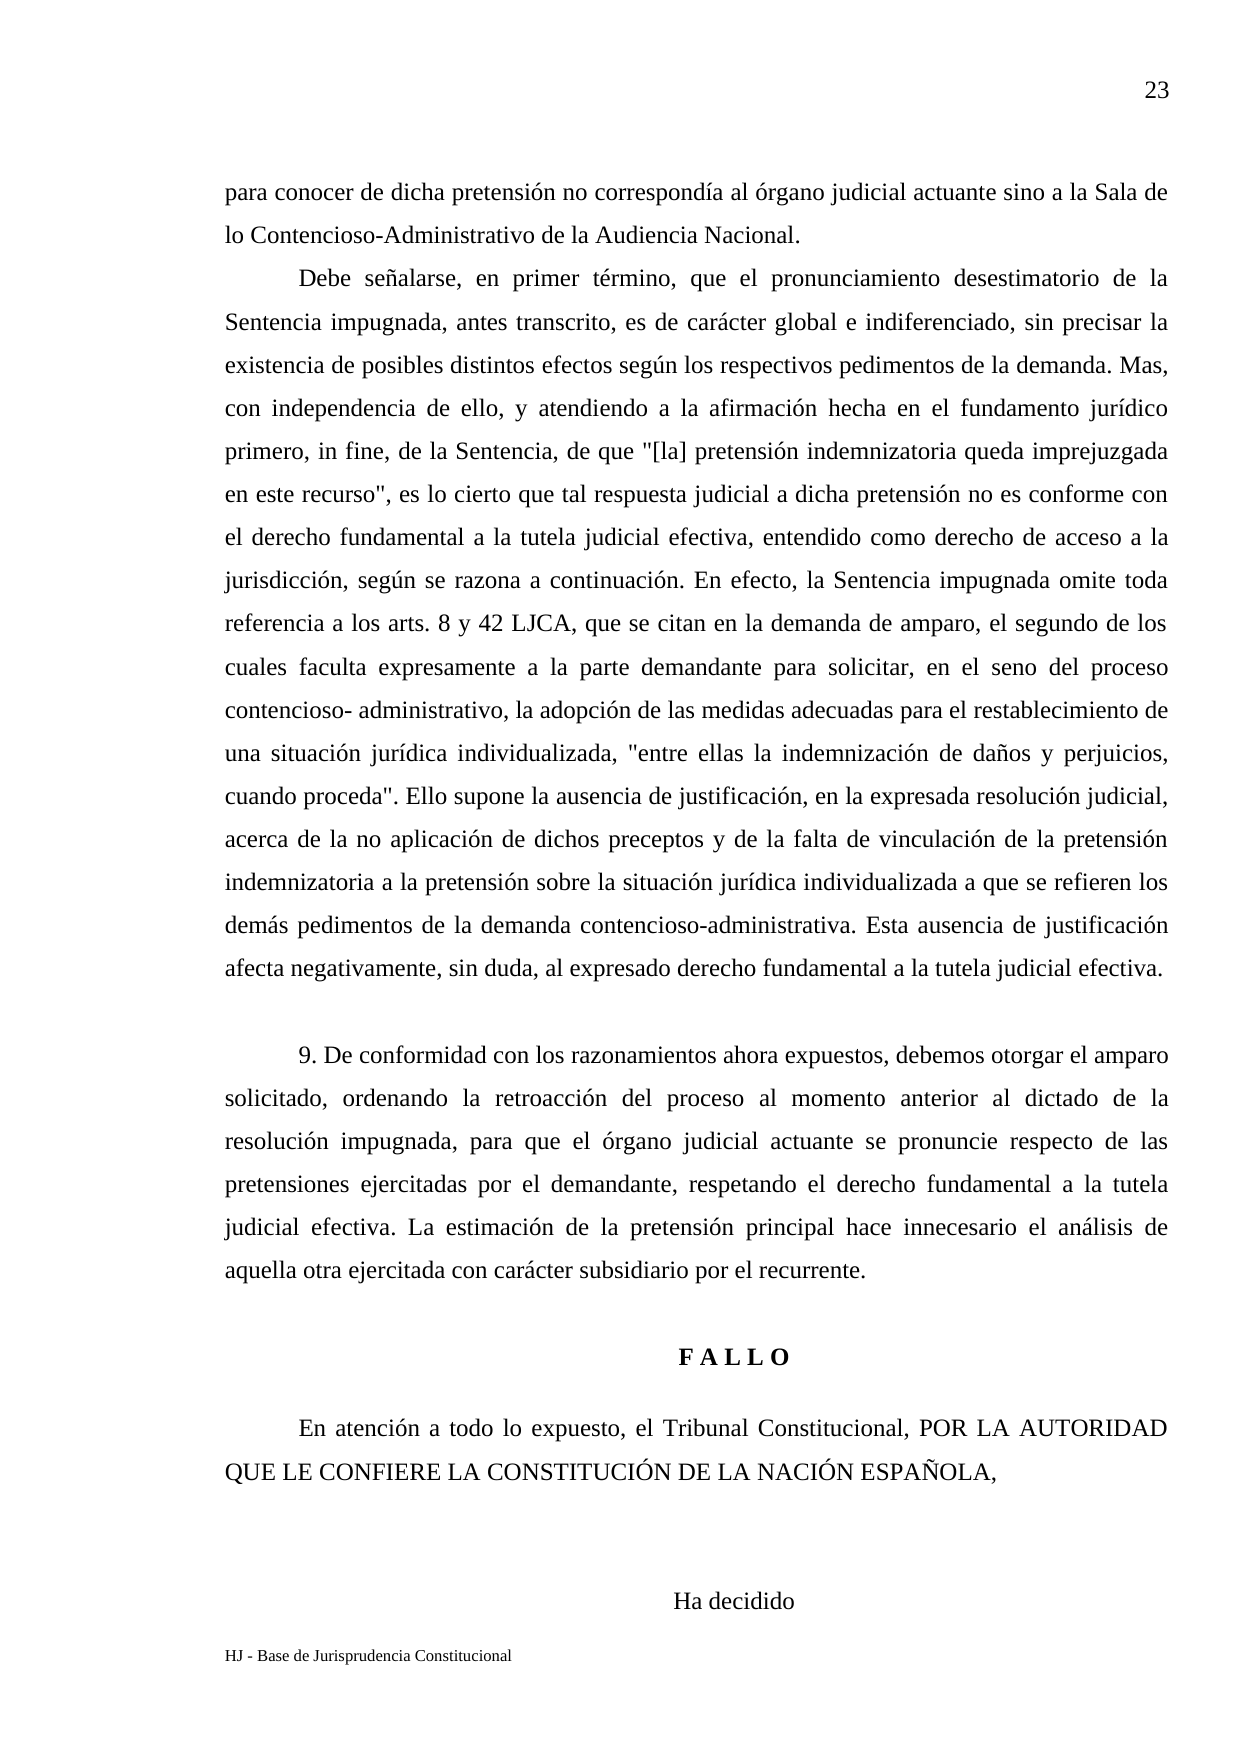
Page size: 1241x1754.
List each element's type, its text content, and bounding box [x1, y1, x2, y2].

text Debe señalarse, en primer término, que el pronunciamiento desestimatorio de la Sentencia impugnada, antes transcrito, es de carácter global e indiferenciado, sin precisar la existencia de posibles distintos efectos según los respectivos pedimentos de la demanda. Mas, con independencia de ello, y atendiendo a la afirmación hecha en el fundamento jurídico primero, in fine, de la Sentencia, de que "[la] pretensión indemnizatoria queda imprejuzgada en este recurso", es lo cierto que tal respuesta judicial a dicha pretensión no es conforme con el derecho fundamental a la tutela judicial efectiva, entendido como derecho de acceso a la jurisdicción, según se razona a continuación. En efecto, la Sentencia impugnada omite toda referencia a los arts. 8 y 42 LJCA, que se citan en la demanda de amparo, el segundo de los cuales faculta expresamente a la parte demandante para solicitar, en el seno del proceso contencioso- administrativo, la adopción de las medidas adecuadas para el restablecimiento de una situación jurídica individualizada, "entre ellas la indemnización de daños y perjuicios, cuando proceda". Ello supone la ausencia de justificación, en la expresada resolución judicial, acerca de la no aplicación de dichos preceptos y de la falta de vinculación de la pretensión indemnizatoria a la pretensión sobre la situación jurídica individualizada a que se refieren los demás pedimentos de la demanda contencioso-administrativa. Esta ausencia de justificación afecta negativamente, sin duda, al expresado derecho fundamental a la tutela judicial efectiva. [224, 263, 1169, 982]
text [224, 177, 1169, 249]
text En atención a todo lo expuesto, el Tribunal Constitucional, POR LA AUTORIDAD QUE LE CONFIERE LA CONSTITUCIÓN DE LA NACIÓN ESPAÑOLA, [224, 1413, 1169, 1485]
text Ha decidido [224, 1586, 1169, 1615]
subtitle F A L L O [224, 1342, 1169, 1370]
text 9. De conformidad con los razonamientos ahora expuestos, debemos otorgar el amparo solicitado, ordenando la retroacción del proceso al momento anterior al dictado de la resolución impugnada, para que el órgano judicial actuante se pronuncie respecto de las pretensiones ejercitadas por el demandante, respetando el derecho fundamental a la tutela judicial efectiva. La estimación de la pretensión principal hace innecesario el análisis de aquella otra ejercitada con carácter subsidiario por el recurrente. [224, 1040, 1169, 1284]
